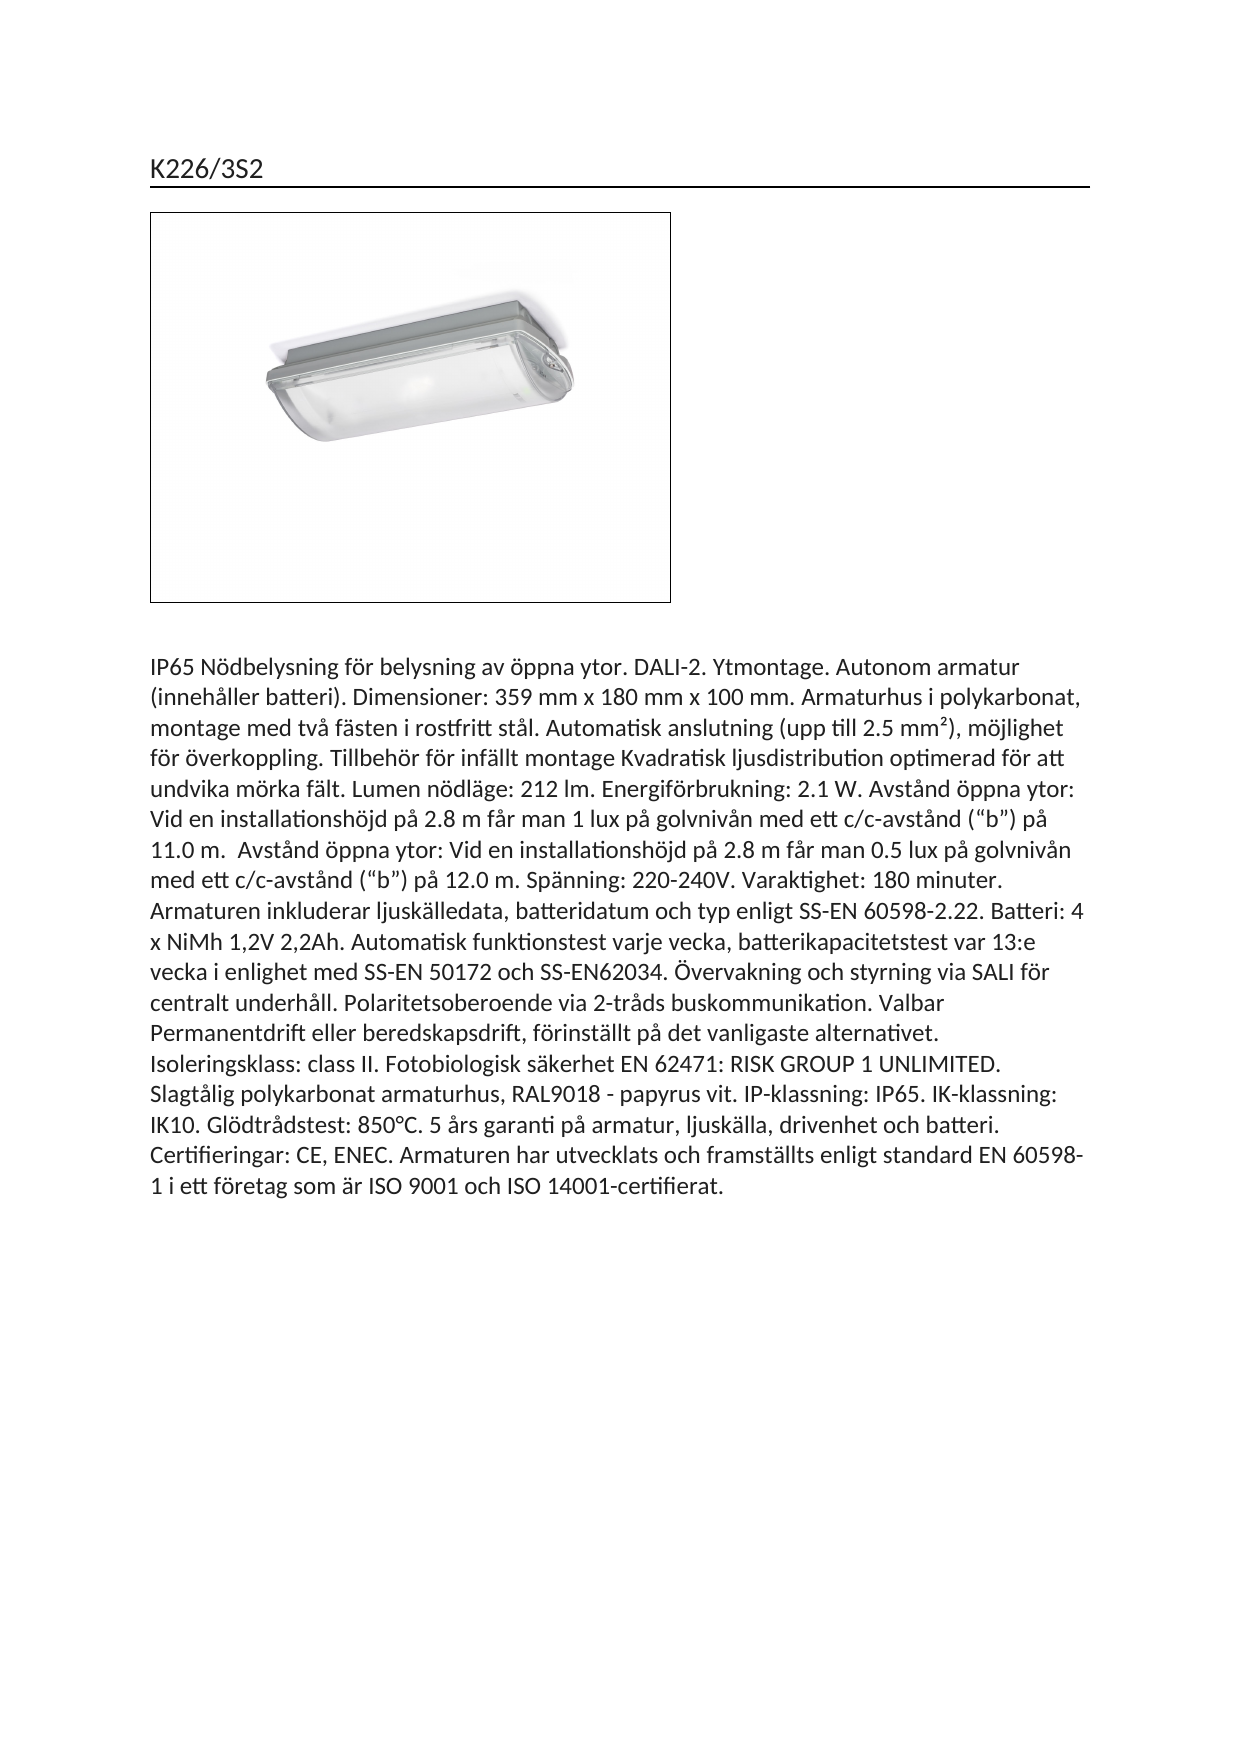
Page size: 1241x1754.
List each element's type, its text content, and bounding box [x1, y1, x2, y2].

picture [151, 213, 670, 602]
text IP65 Nödbelysning för belysning av öppna ytor. DALI-2. Ytmontage. Autonom armatur (innehåller batteri). Dimensioner: 359 mm x 180 mm x 100 mm. Armaturhus i polykarbonat, montage med två fästen i rostfritt stål. Automatisk anslutning (upp till 2.5 mm²), möjlighet för överkoppling. Tillbehör för infällt montage Kvadratisk ljusdistribution optimerad för att undvika mörka fält. Lumen nödläge: 212 lm. Energiförbrukning: 2.1 W. Avstånd öppna ytor: Vid en installationshöjd på 2.8 m får man 1 lux på golvnivån med ett c/c-avstånd (“b”) på 11.0 m. Avstånd öppna ytor: Vid en installationshöjd på 2.8 m får man 0.5 lux på golvnivån med ett c/c-avstånd (“b”) på 12.0 m. Spänning: 220-240V. Varaktighet: 180 minuter. Armaturen inkluderar ljuskälledata, batteridatum och typ enligt SS-EN 60598-2.22. Batteri: 4 x NiMh 1,2V 2,2Ah. Automatisk funktionstest varje vecka, batterikapacitetstest var 13:e vecka i enlighet med SS-EN 50172 och SS-EN62034. Övervakning och styrning via SALI för centralt underhåll. Polaritetsoberoende via 2-tråds buskommunikation. Valbar Permanentdrift eller beredskapsdrift, förinställt på det vanligaste alternativet. Isoleringsklass: class II. Fotobiologisk säkerhet EN 62471: RISK GROUP 1 UNLIMITED. Slagtålig polykarbonat armaturhus, RAL9018 - papyrus vit. IP-klassning: IP65. IK-klassning: IK10. Glödtrådstest: 850°C. 5 års garanti på armatur, ljuskälla, drivenhet och batteri. Certifieringar: CE, ENEC. Armaturen har utvecklats och framställts enligt standard EN 60598-1 i ett företag som är ISO 9001 och ISO 14001-certifierat. [150, 651, 1090, 1200]
text K226/3S2 [150, 150, 1090, 186]
